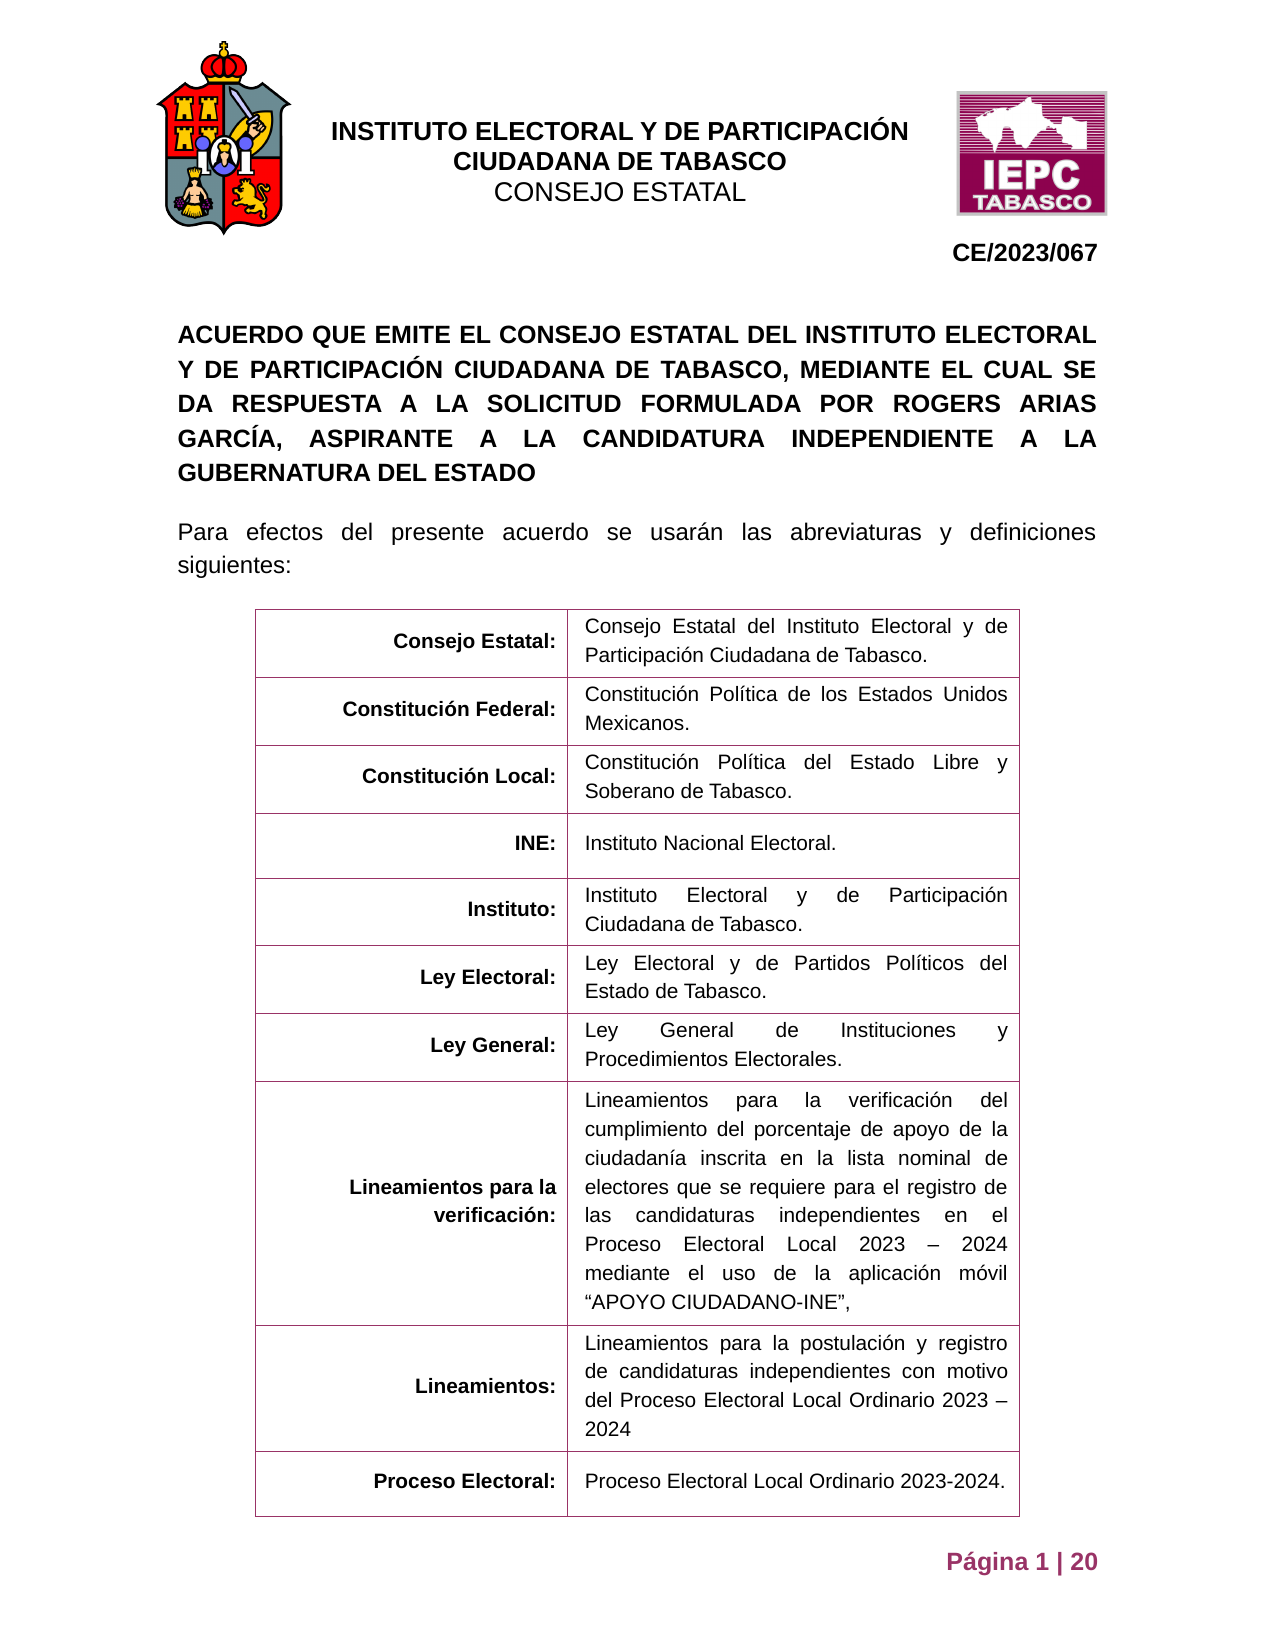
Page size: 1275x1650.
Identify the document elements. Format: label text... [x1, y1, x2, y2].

table_cell Instituto: [256, 879, 567, 945]
table_cell INE: [256, 814, 567, 877]
table_cell Ley General de Instituciones y Procedimientos Electorales. [568, 1014, 1019, 1081]
picture [147, 41, 295, 239]
table_cell Constitución Local: [256, 746, 567, 812]
table_cell Lineamientos: [256, 1326, 567, 1451]
table_cell Proceso Electoral Local Ordinario 2023-2024. [568, 1452, 1019, 1516]
text Para efectos del presente acuerdo se usarán las abreviaturas y definiciones siguientes: [177, 518, 1098, 578]
table_cell Lineamientos para la verificación del cumplimiento del porcentaje de apoyo de la ciudadanía inscrita en la lista nominal de electores que se requiere para el registro de las candidaturas independientes en el Proceso Electoral Local 2023 – 2024 mediante el uso de la aplicación móvil “APOYO CIUDADANO-INE”, [568, 1082, 1019, 1325]
table_cell Constitución Federal: [256, 678, 567, 745]
table_cell Instituto Electoral y de Participación Ciudadana de Tabasco. [568, 879, 1019, 945]
table_cell Lineamientos para la postulación y registro de candidaturas independientes con motivo del Proceso Electoral Local Ordinario 2023 – 2024 [568, 1326, 1019, 1451]
table_cell Constitución Política de los Estados Unidos Mexicanos. [568, 678, 1019, 745]
table_cell Ley Electoral y de Partidos Políticos del Estado de Tabasco. [568, 946, 1019, 1013]
table_cell Ley Electoral: [256, 946, 567, 1013]
table_cell Instituto Nacional Electoral. [568, 814, 1019, 877]
table_cell Ley General: [256, 1014, 567, 1081]
table_cell Lineamientos para la verificación: [256, 1082, 567, 1325]
picture [956, 91, 1108, 216]
table_header Consejo Estatal del Instituto Electoral y de Participación Ciudadana de Tabasco. [568, 610, 1019, 677]
text ACUERDO QUE EMITE EL CONSEJO ESTATAL DEL INSTITUTO ELECTORAL Y DE PARTICIPACIÓN CIUDADANA DE TABASCO, MEDIANTE EL CUAL SE DA RESPUESTA A LA SOLICITUD FORMULADA POR ROGERS ARIAS GARCÍA, ASPIRANTE A LA CANDIDATURA INDEPENDIENTE A LA GUBERNATURA DEL ESTADO [177, 320, 1098, 487]
table_cell Proceso Electoral: [256, 1452, 567, 1516]
table_header Consejo Estatal: [256, 610, 567, 677]
table_cell Constitución Política del Estado Libre y Soberano de Tabasco. [568, 746, 1019, 812]
